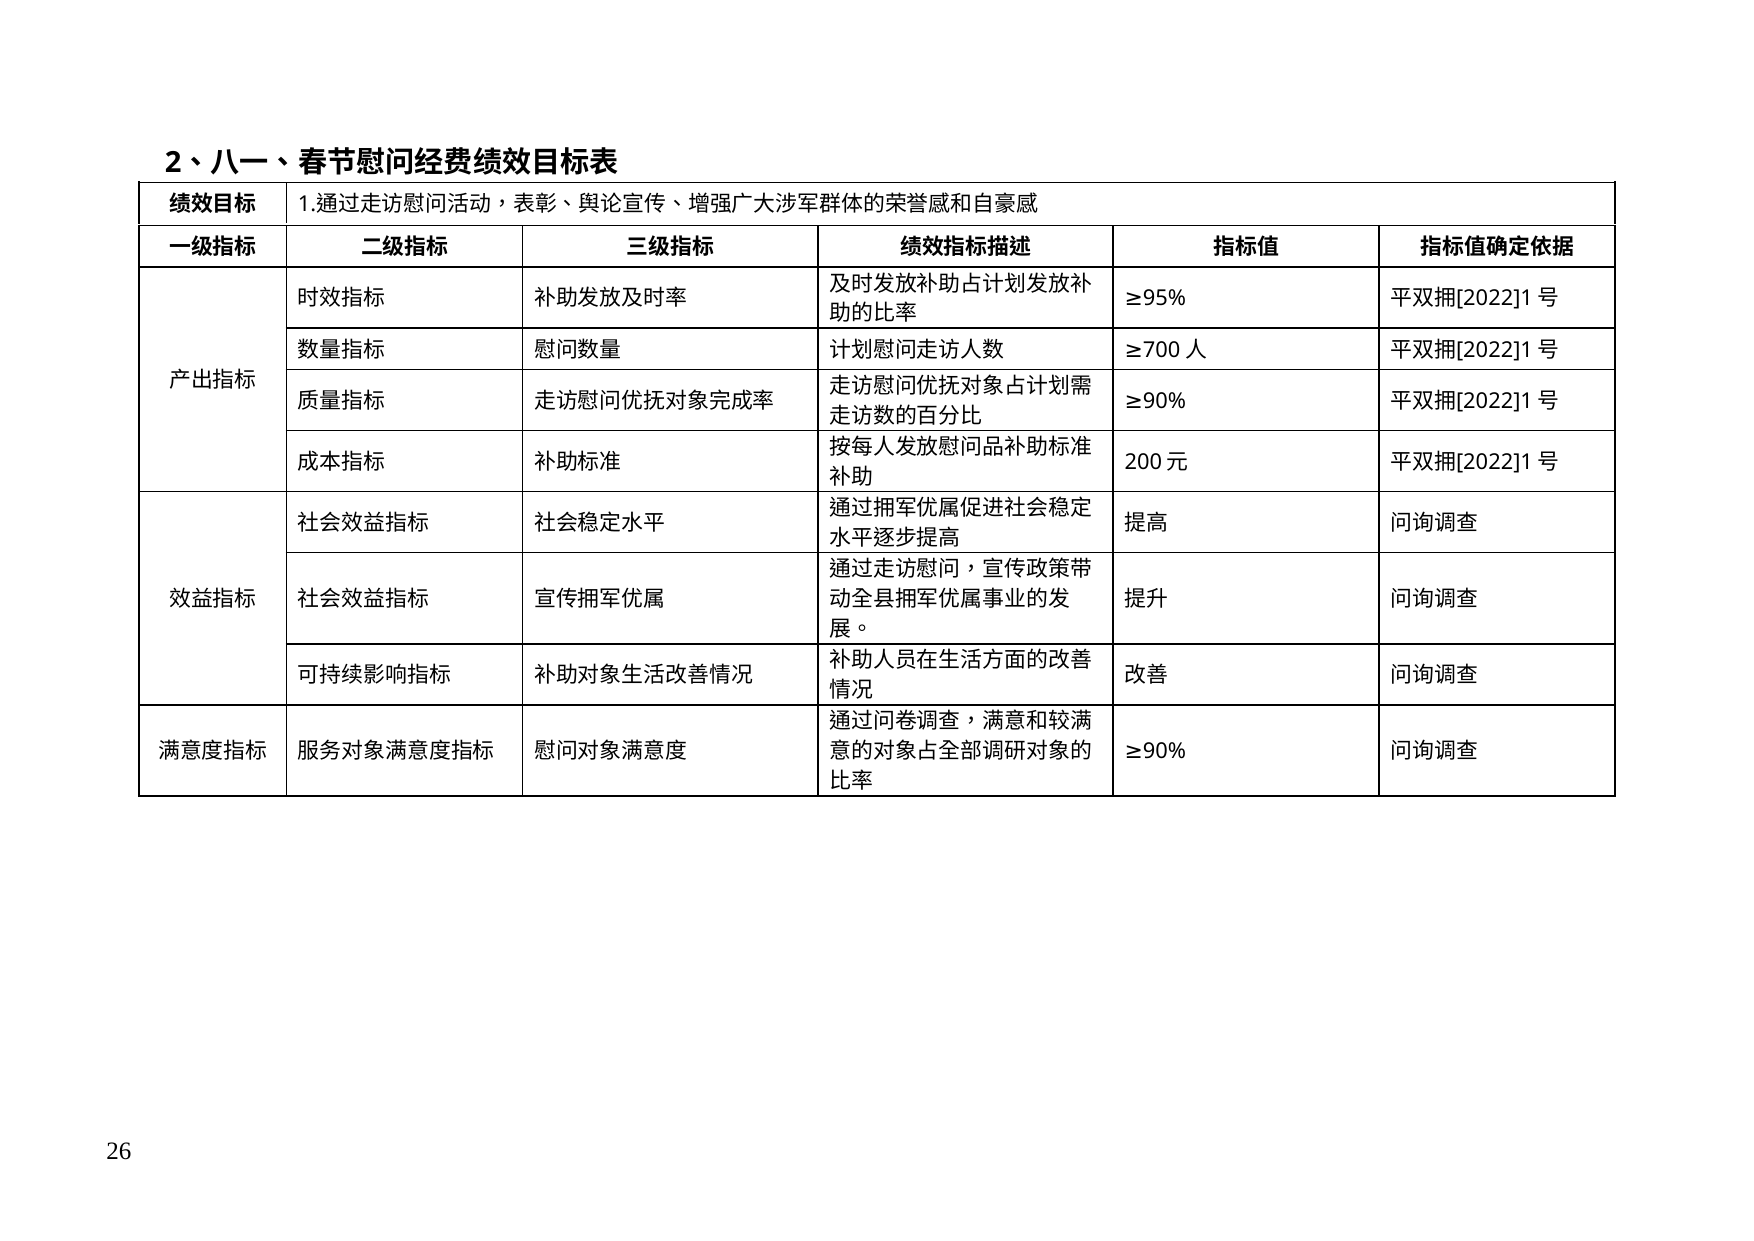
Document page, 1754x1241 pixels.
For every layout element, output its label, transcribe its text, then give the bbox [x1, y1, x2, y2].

table_cell 宣传拥军优属 [523, 553, 817, 643]
table_cell 提高 [1114, 492, 1378, 552]
table_cell 平双拥[2022]1号 [1380, 431, 1614, 491]
table_cell 通过走访慰问，宣传政策带动全县拥军优属事业的发展。 [819, 553, 1112, 643]
table_cell 社会效益指标 [287, 553, 522, 643]
table_cell 社会稳定水平 [523, 492, 817, 552]
table_cell 及时发放补助占计划发放补助的比率 [819, 268, 1112, 327]
table_cell 通过拥军优属促进社会稳定水平逐步提高 [819, 492, 1112, 552]
table_cell 补助发放及时率 [523, 268, 817, 327]
table_cell 走访慰问优抚对象占计划需走访数的百分比 [819, 370, 1112, 429]
table_cell 社会效益指标 [287, 492, 522, 552]
table_cell 计划慰问走访人数 [819, 329, 1112, 368]
table_cell 满意度指标 [140, 706, 286, 795]
table_header 指标值确定依据 [1380, 226, 1614, 266]
table_cell 提升 [1114, 553, 1378, 643]
table_header 二级指标 [287, 226, 522, 266]
table_cell 平双拥[2022]1号 [1380, 370, 1614, 429]
table_cell 平双拥[2022]1号 [1380, 268, 1614, 327]
table_cell 成本指标 [287, 431, 522, 491]
table_cell 问询调查 [1380, 553, 1614, 643]
table_cell 慰问数量 [523, 329, 817, 368]
table_cell 改善 [1114, 645, 1378, 704]
table_cell 质量指标 [287, 370, 522, 429]
table_cell 慰问对象满意度 [523, 706, 817, 795]
table_cell 时效指标 [287, 268, 522, 327]
table_cell 走访慰问优抚对象完成率 [523, 370, 817, 429]
table_cell 平双拥[2022]1号 [1380, 329, 1614, 368]
table_cell ≥700人 [1114, 329, 1378, 368]
table_cell 问询调查 [1380, 645, 1614, 704]
table_header 指标值 [1114, 226, 1378, 266]
table_cell 补助标准 [523, 431, 817, 491]
table_header 绩效指标描述 [819, 226, 1112, 266]
table_cell 可持续影响指标 [287, 645, 522, 704]
table_cell 通过问卷调查，满意和较满意的对象占全部调研对象的比率 [819, 706, 1112, 795]
table_cell 数量指标 [287, 329, 522, 368]
table_header 绩效目标 [140, 183, 286, 223]
table_cell 200元 [1114, 431, 1378, 491]
table_cell 产出指标 [140, 268, 286, 491]
table_header 1.通过走访慰问活动，表彰、舆论宣传、增强广大涉军群体的荣誉感和自豪感 [287, 183, 1614, 223]
table_cell 按每人发放慰问品补助标准补助 [819, 431, 1112, 491]
table_cell 补助对象生活改善情况 [523, 645, 817, 704]
table_header 一级指标 [140, 226, 286, 266]
table_cell 问询调查 [1380, 706, 1614, 795]
text 2、八一、春节慰问经费绩效目标表 [106, 142, 1648, 181]
table_cell 效益指标 [140, 492, 286, 704]
table_cell 问询调查 [1380, 492, 1614, 552]
table_cell 补助人员在生活方面的改善情况 [819, 645, 1112, 704]
table_cell ≥90% [1114, 706, 1378, 795]
table_cell ≥90% [1114, 370, 1378, 429]
table_header 三级指标 [523, 226, 817, 266]
table_cell 服务对象满意度指标 [287, 706, 522, 795]
table_cell ≥95% [1114, 268, 1378, 327]
